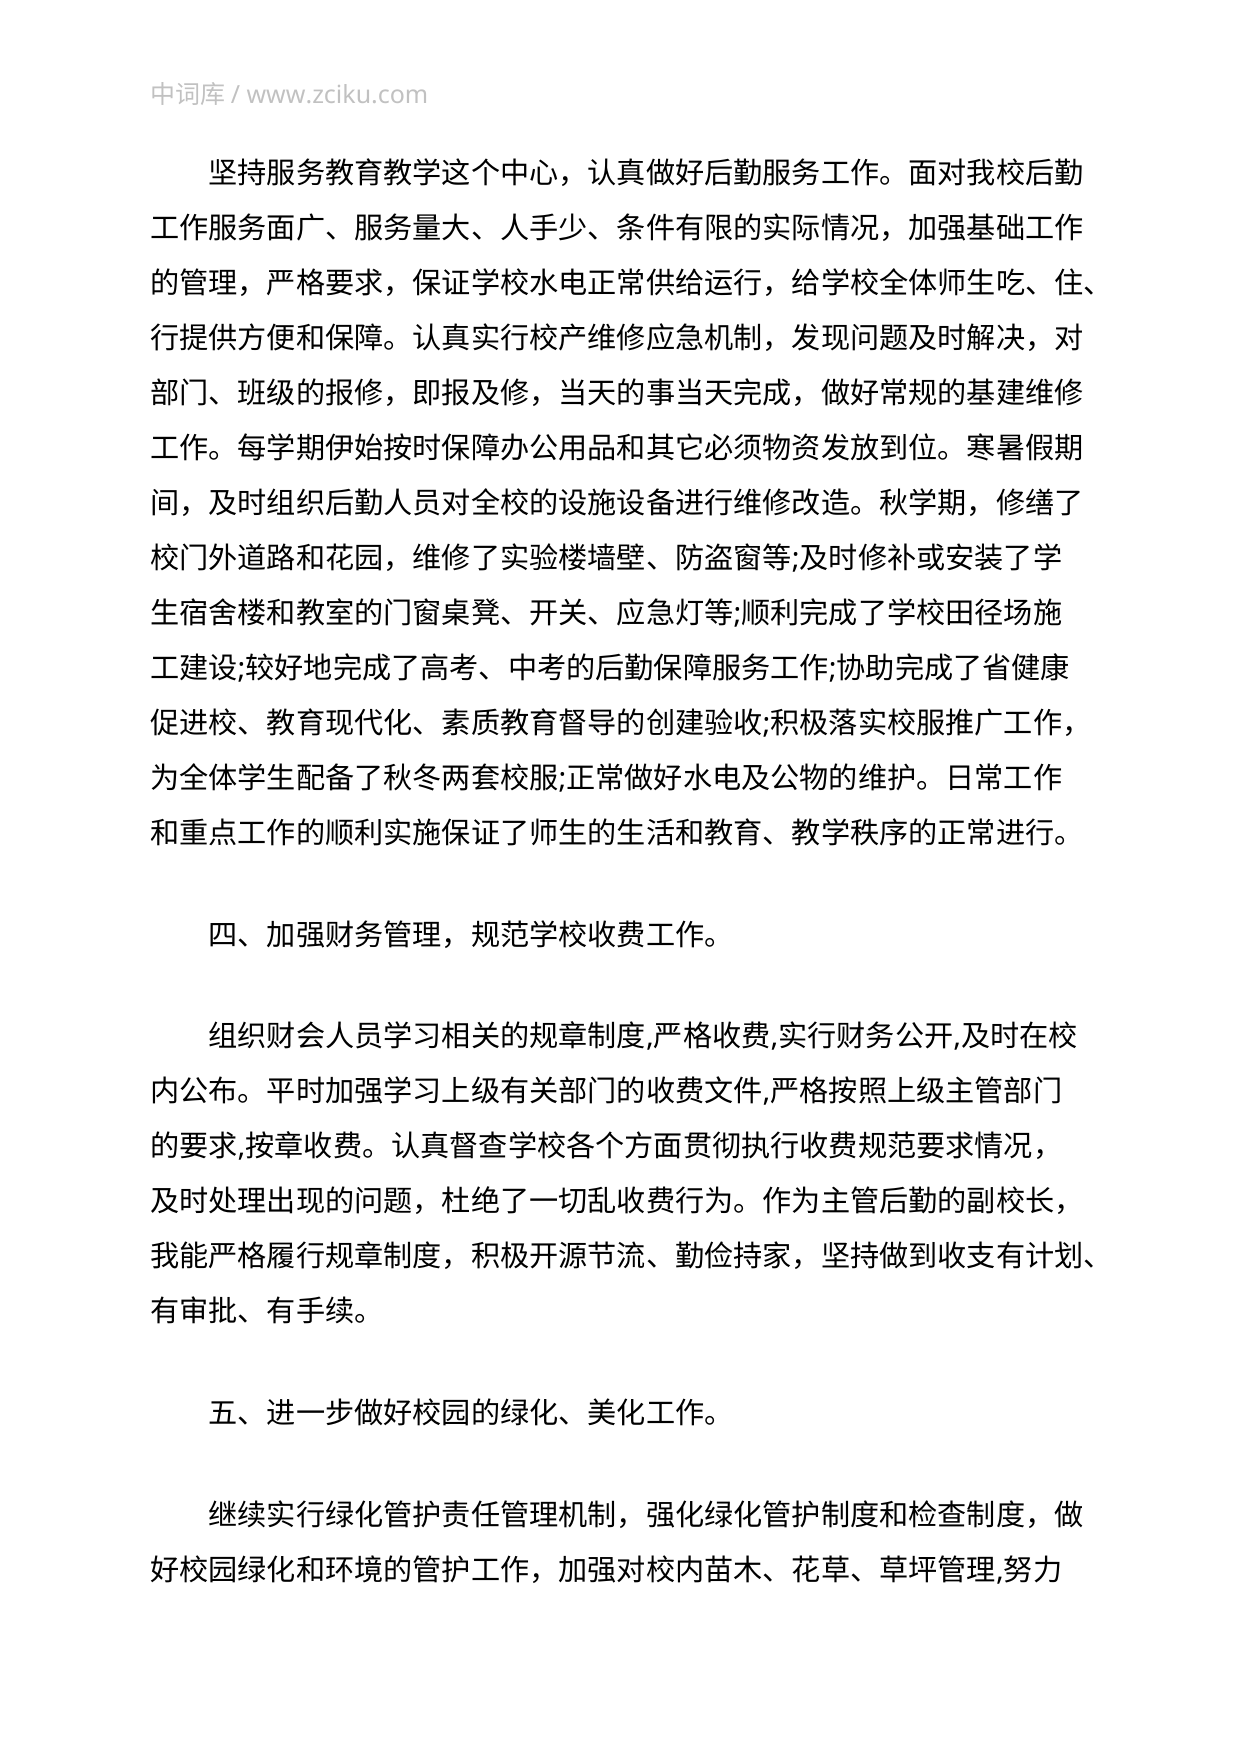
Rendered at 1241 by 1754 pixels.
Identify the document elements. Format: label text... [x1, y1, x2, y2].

text 四、加强财务管理，规范学校收费工作。 [150, 911, 1090, 953]
text 坚持服务教育教学这个中心，认真做好后勤服务工作。面对我校后勤工作服务面广、服务量大、人手少、条件有限的实际情况，加强基础工作的管理，严格要求，保证学校水电正常供给运行，给学校全体师生吃、住、行提供方便和保障。认真实行校产维修应急机制，发现问题及时解决，对部门、班级的报修，即报及修，当天的事当天完成，做好常规的基建维修工作。每学期伊始按时保障办公用品和其它必须物资发放到位。寒暑假期间，及时组织后勤人员对全校的设施设备进行维修改造。秋学期，修缮了校门外道路和花园，维修了实验楼墙壁、防盗窗等;及时修补或安装了学生宿舍楼和教室的门窗桌凳、开关、应急灯等;顺利完成了学校田径场施工建设;较好地完成了高考、中考的后勤保障服务工作;协助完成了省健康促进校、教育现代化、素质教育督导的创建验收;积极落实校服推广工作，为全体学生配备了秋冬两套校服;正常做好水电及公物的维护。日常工作和重点工作的顺利实施保证了师生的生活和教育、教学秩序的正常进行。 [150, 150, 1090, 852]
text 组织财会人员学习相关的规章制度,严格收费,实行财务公开,及时在校内公布。平时加强学习上级有关部门的收费文件,严格按照上级主管部门的要求,按章收费。认真督查学校各个方面贯彻执行收费规范要求情况，及时处理出现的问题，杜绝了一切乱收费行为。作为主管后勤的副校长，我能严格履行规章制度，积极开源节流、勤俭持家，坚持做到收支有计划、有审批、有手续。 [150, 1013, 1090, 1330]
text 五、进一步做好校园的绿化、美化工作。 [150, 1389, 1090, 1432]
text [150, 1491, 1090, 1588]
